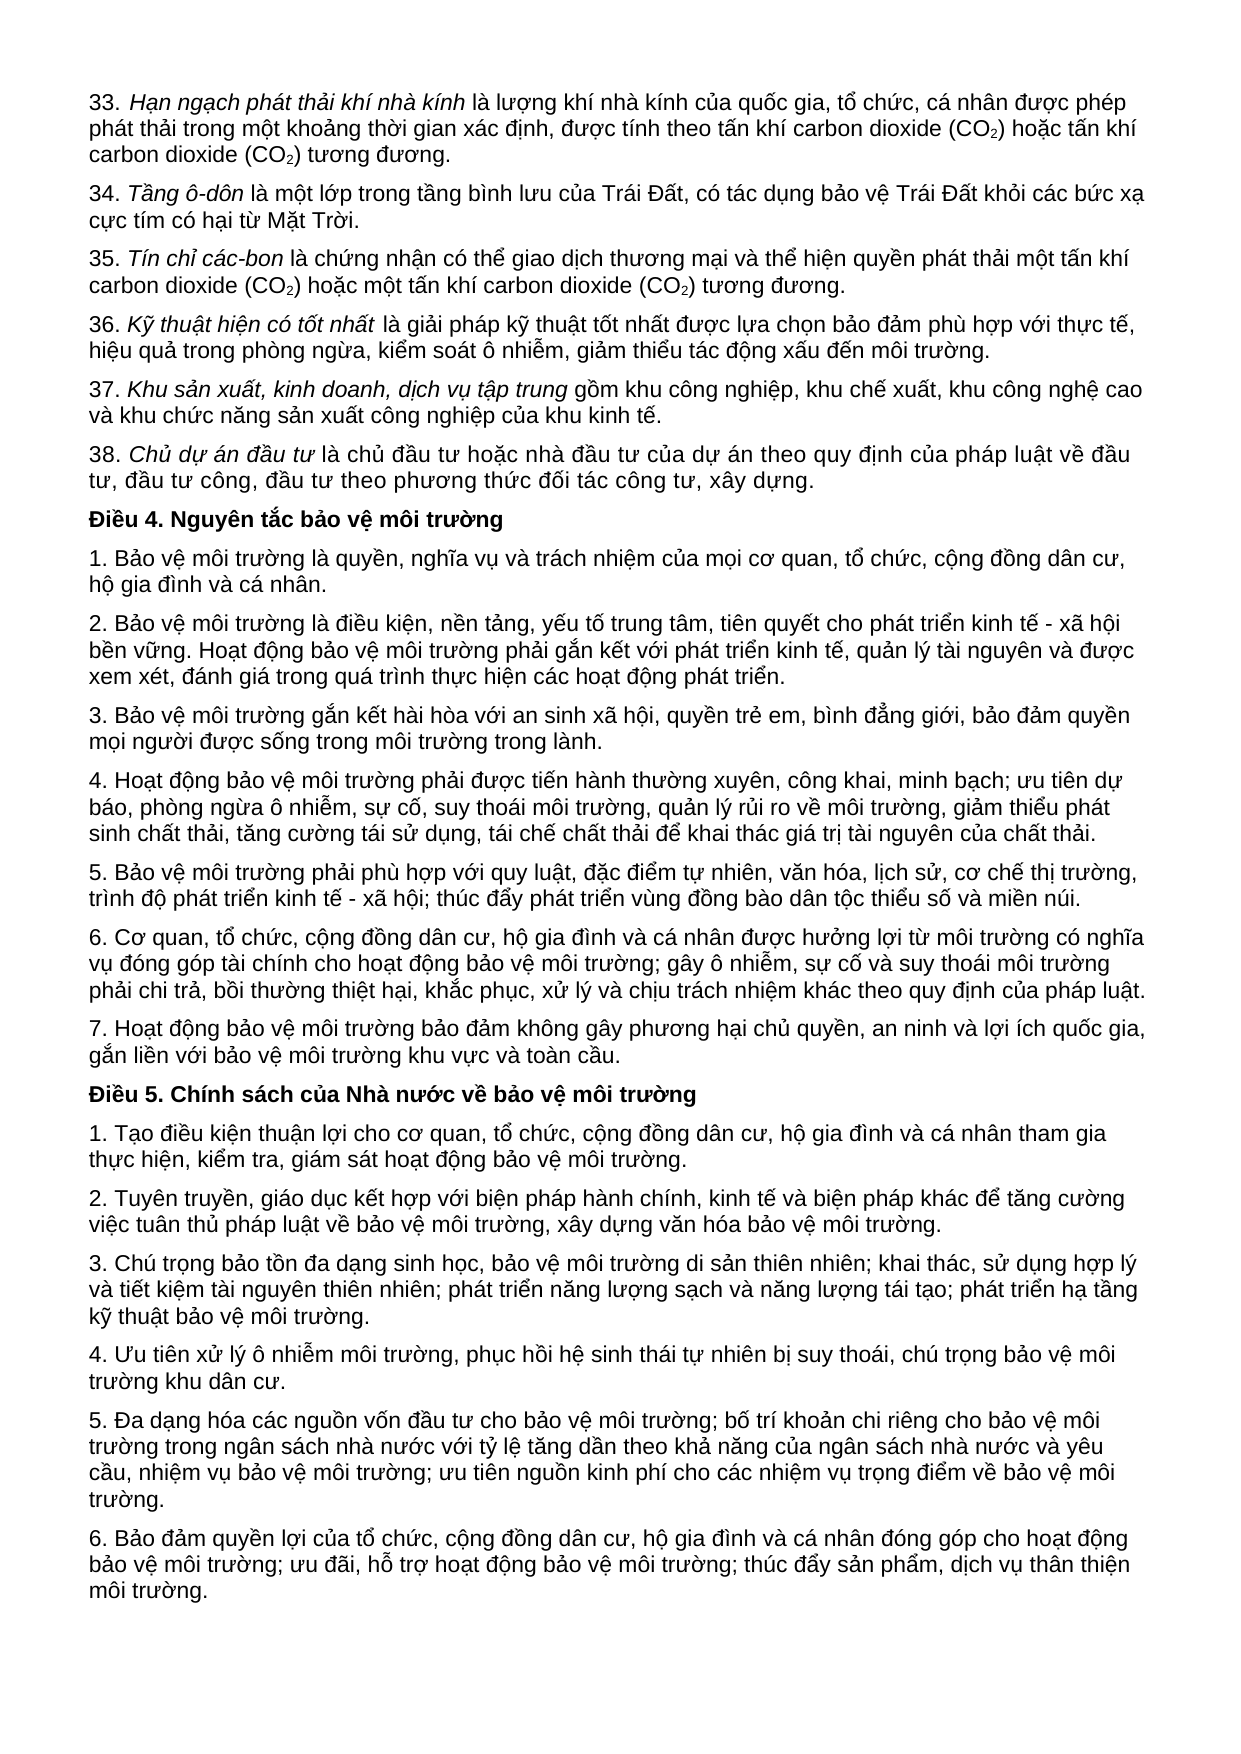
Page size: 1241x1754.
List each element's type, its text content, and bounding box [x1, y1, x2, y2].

text 6. Bảo đảm quyền lợi của tổ chức, cộng đồng dân cư, hộ gia đình và cá nhân đóng góp cho hoạt động bảo vệ môi trường; ưu đãi, hỗ trợ hoạt động bảo vệ môi trường; thúc đẩy sản phẩm, dịch vụ thân thiện môi trường. [89, 1524, 1152, 1604]
text 3. Chú trọng bảo tồn đa dạng sinh học, bảo vệ môi trường di sản thiên nhiên; khai thác, sử dụng hợp lý và tiết kiệm tài nguyên thiên nhiên; phát triển năng lượng sạch và năng lượng tái tạo; phát triển hạ tầng kỹ thuật bảo vệ môi trường. [89, 1250, 1152, 1329]
text 34. Tầng ô-dôn là một lớp trong tầng bình lưu của Trái Đất, có tác dụng bảo vệ Trái Đất khỏi các bức xạ cực tím có hại từ Mặt Trời. [89, 180, 1152, 233]
text 36. Kỹ thuật hiện có tốt nhất là giải pháp kỹ thuật tốt nhất được lựa chọn bảo đảm phù hợp với thực tế, hiệu quả trong phòng ngừa, kiểm soát ô nhiễm, giảm thiểu tác động xấu đến môi trường. [89, 311, 1152, 363]
text 4. Hoạt động bảo vệ môi trường phải được tiến hành thường xuyên, công khai, minh bạch; ưu tiên dự báo, phòng ngừa ô nhiễm, sự cố, suy thoái môi trường, quản lý rủi ro về môi trường, giảm thiểu phát sinh chất thải, tăng cường tái sử dụng, tái chế chất thải để khai thác giá trị tài nguyên của chất thải. [89, 767, 1152, 846]
text 7. Hoạt động bảo vệ môi trường bảo đảm không gây phương hại chủ quyền, an ninh và lợi ích quốc gia, gắn liền với bảo vệ môi trường khu vực và toàn cầu. [89, 1015, 1152, 1068]
text 38. Chủ dự án đầu tư là chủ đầu tư hoặc nhà đầu tư của dự án theo quy định của pháp luật về đầu tư, đầu tư công, đầu tư theo phương thức đối tác công tư, xây dựng. [89, 441, 1152, 494]
text 3. Bảo vệ môi trường gắn kết hài hòa với an sinh xã hội, quyền trẻ em, bình đẳng giới, bảo đảm quyền mọi người được sống trong môi trường trong lành. [89, 702, 1152, 754]
text 6. Cơ quan, tổ chức, cộng đồng dân cư, hộ gia đình và cá nhân được hưởng lợi từ môi trường có nghĩa vụ đóng góp tài chính cho hoạt động bảo vệ môi trường; gây ô nhiễm, sự cố và suy thoái môi trường phải chi trả, bồi thường thiệt hại, khắc phục, xử lý và chịu trách nhiệm khác theo quy định của pháp luật. [89, 924, 1152, 1003]
text Điều 4. Nguyên tắc bảo vệ môi trường [89, 506, 1152, 533]
text 35. Tín chỉ các-bon là chứng nhận có thể giao dịch thương mại và thể hiện quyền phát thải một tấn khí carbon dioxide (CO2) hoặc một tấn khí carbon dioxide (CO2) tương đương. [89, 245, 1152, 298]
text 5. Đa dạng hóa các nguồn vốn đầu tư cho bảo vệ môi trường; bố trí khoản chi riêng cho bảo vệ môi trường trong ngân sách nhà nước với tỷ lệ tăng dần theo khả năng của ngân sách nhà nước và yêu cầu, nhiệm vụ bảo vệ môi trường; ưu tiên nguồn kinh phí cho các nhiệm vụ trọng điểm về bảo vệ môi trường. [89, 1407, 1152, 1512]
text 4. Ưu tiên xử lý ô nhiễm môi trường, phục hồi hệ sinh thái tự nhiên bị suy thoái, chú trọng bảo vệ môi trường khu dân cư. [89, 1341, 1152, 1394]
text 1. Bảo vệ môi trường là quyền, nghĩa vụ và trách nhiệm của mọi cơ quan, tổ chức, cộng đồng dân cư, hộ gia đình và cá nhân. [89, 545, 1152, 598]
text 2. Bảo vệ môi trường là điều kiện, nền tảng, yếu tố trung tâm, tiên quyết cho phát triển kinh tế - xã hội bền vững. Hoạt động bảo vệ môi trường phải gắn kết với phát triển kinh tế, quản lý tài nguyên và được xem xét, đánh giá trong quá trình thực hiện các hoạt động phát triển. [89, 610, 1152, 689]
text 1. Tạo điều kiện thuận lợi cho cơ quan, tổ chức, cộng đồng dân cư, hộ gia đình và cá nhân tham gia thực hiện, kiểm tra, giám sát hoạt động bảo vệ môi trường. [89, 1119, 1152, 1172]
text 5. Bảo vệ môi trường phải phù hợp với quy luật, đặc điểm tự nhiên, văn hóa, lịch sử, cơ chế thị trường, trình độ phát triển kinh tế - xã hội; thúc đẩy phát triển vùng đồng bào dân tộc thiểu số và miền núi. [89, 859, 1152, 911]
text 2. Tuyên truyền, giáo dục kết hợp với biện pháp hành chính, kinh tế và biện pháp khác để tăng cường việc tuân thủ pháp luật về bảo vệ môi trường, xây dựng văn hóa bảo vệ môi trường. [89, 1185, 1152, 1237]
text Điều 5. Chính sách của Nhà nước về bảo vệ môi trường [89, 1081, 1152, 1107]
text 33. Hạn ngạch phát thải khí nhà kính là lượng khí nhà kính của quốc gia, tổ chức, cá nhân được phép phát thải trong một khoảng thời gian xác định, được tính theo tấn khí carbon dioxide (CO2) hoặc tấn khí carbon dioxide (CO2) tương đương. [89, 89, 1152, 168]
text 37. Khu sản xuất, kinh doanh, dịch vụ tập trung gồm khu công nghiệp, khu chế xuất, khu công nghệ cao và khu chức năng sản xuất công nghiệp của khu kinh tế. [89, 376, 1152, 428]
